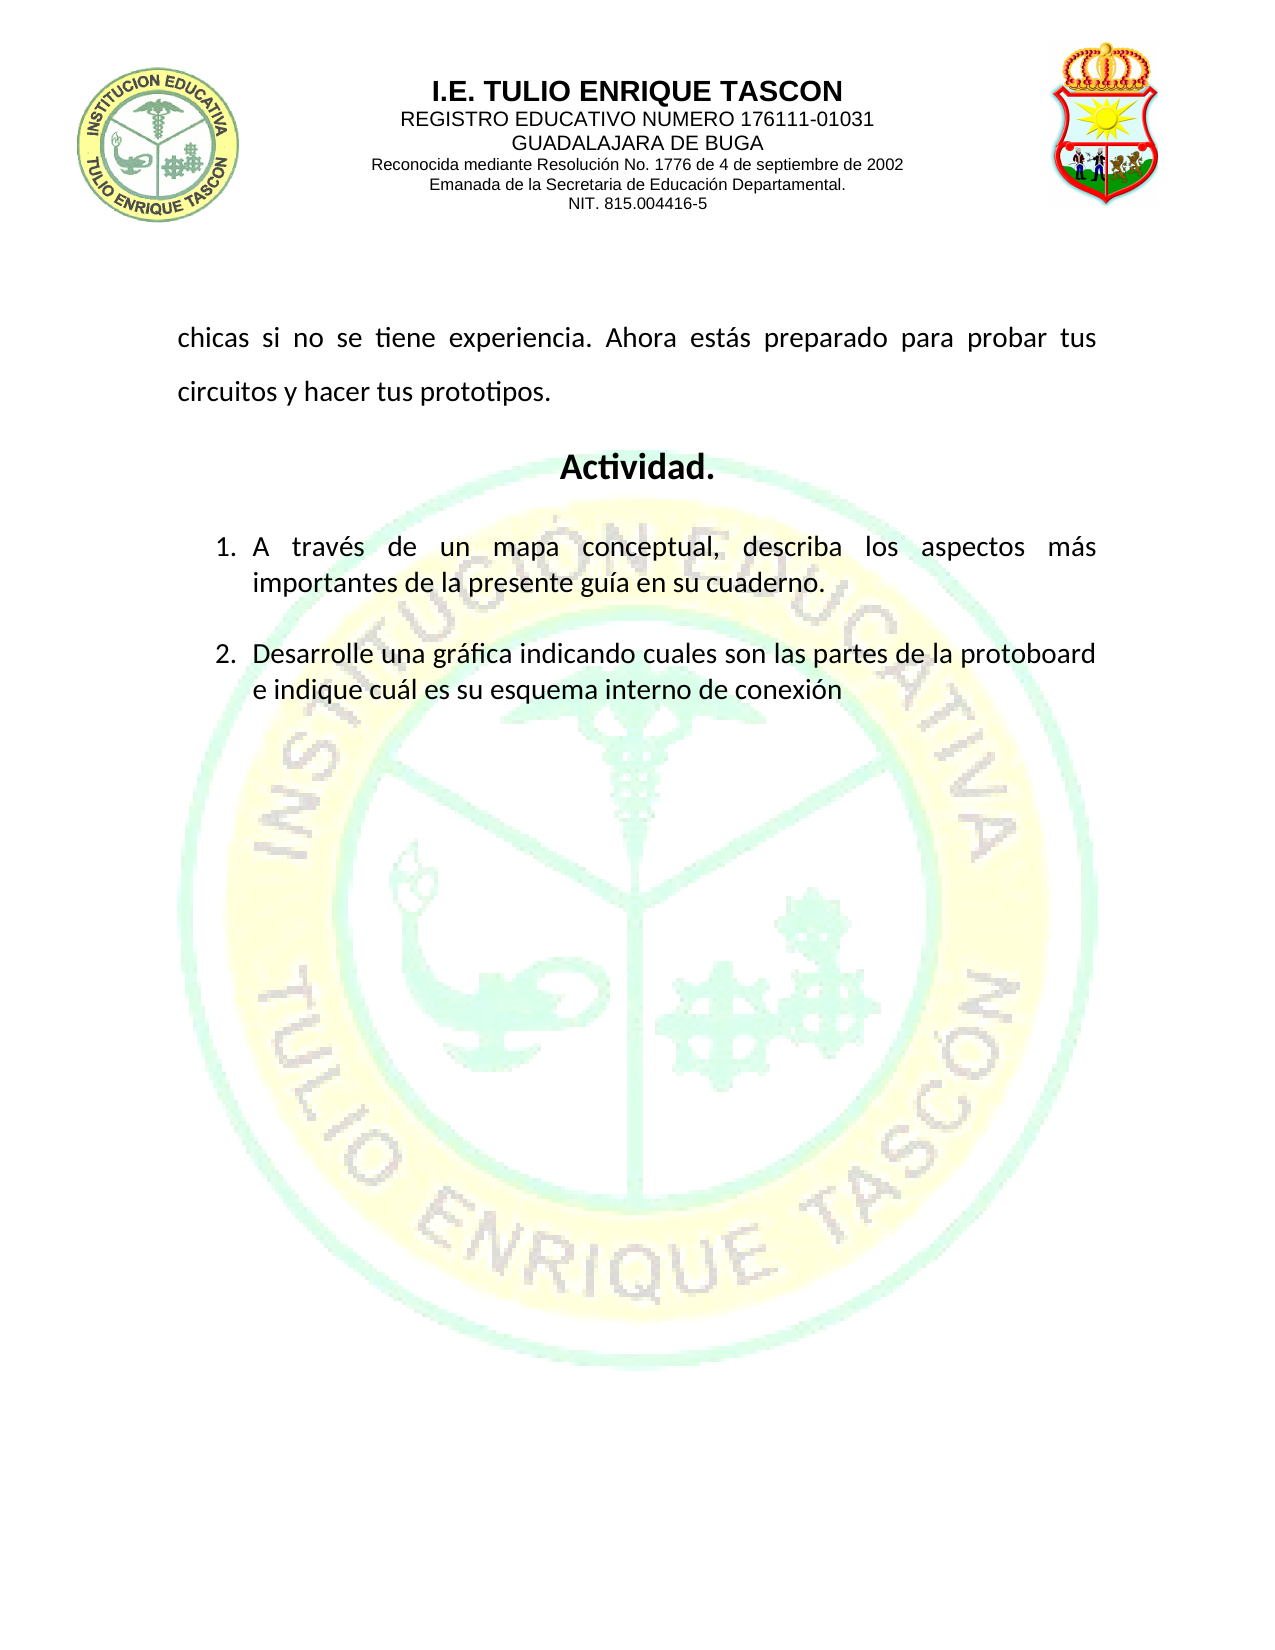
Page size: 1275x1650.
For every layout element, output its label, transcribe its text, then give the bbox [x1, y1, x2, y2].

text Actividad. [177, 443, 1098, 489]
list Desarrolle una gráfica indicando cuales son las partes de la protoboard e indique cuál es su esquema interno de conexión [215, 635, 1098, 707]
picture [1048, 42, 1158, 205]
list A través de un mapa conceptual, describa los aspectos más importantes de la presente guía en su cuaderno. [215, 528, 1098, 600]
